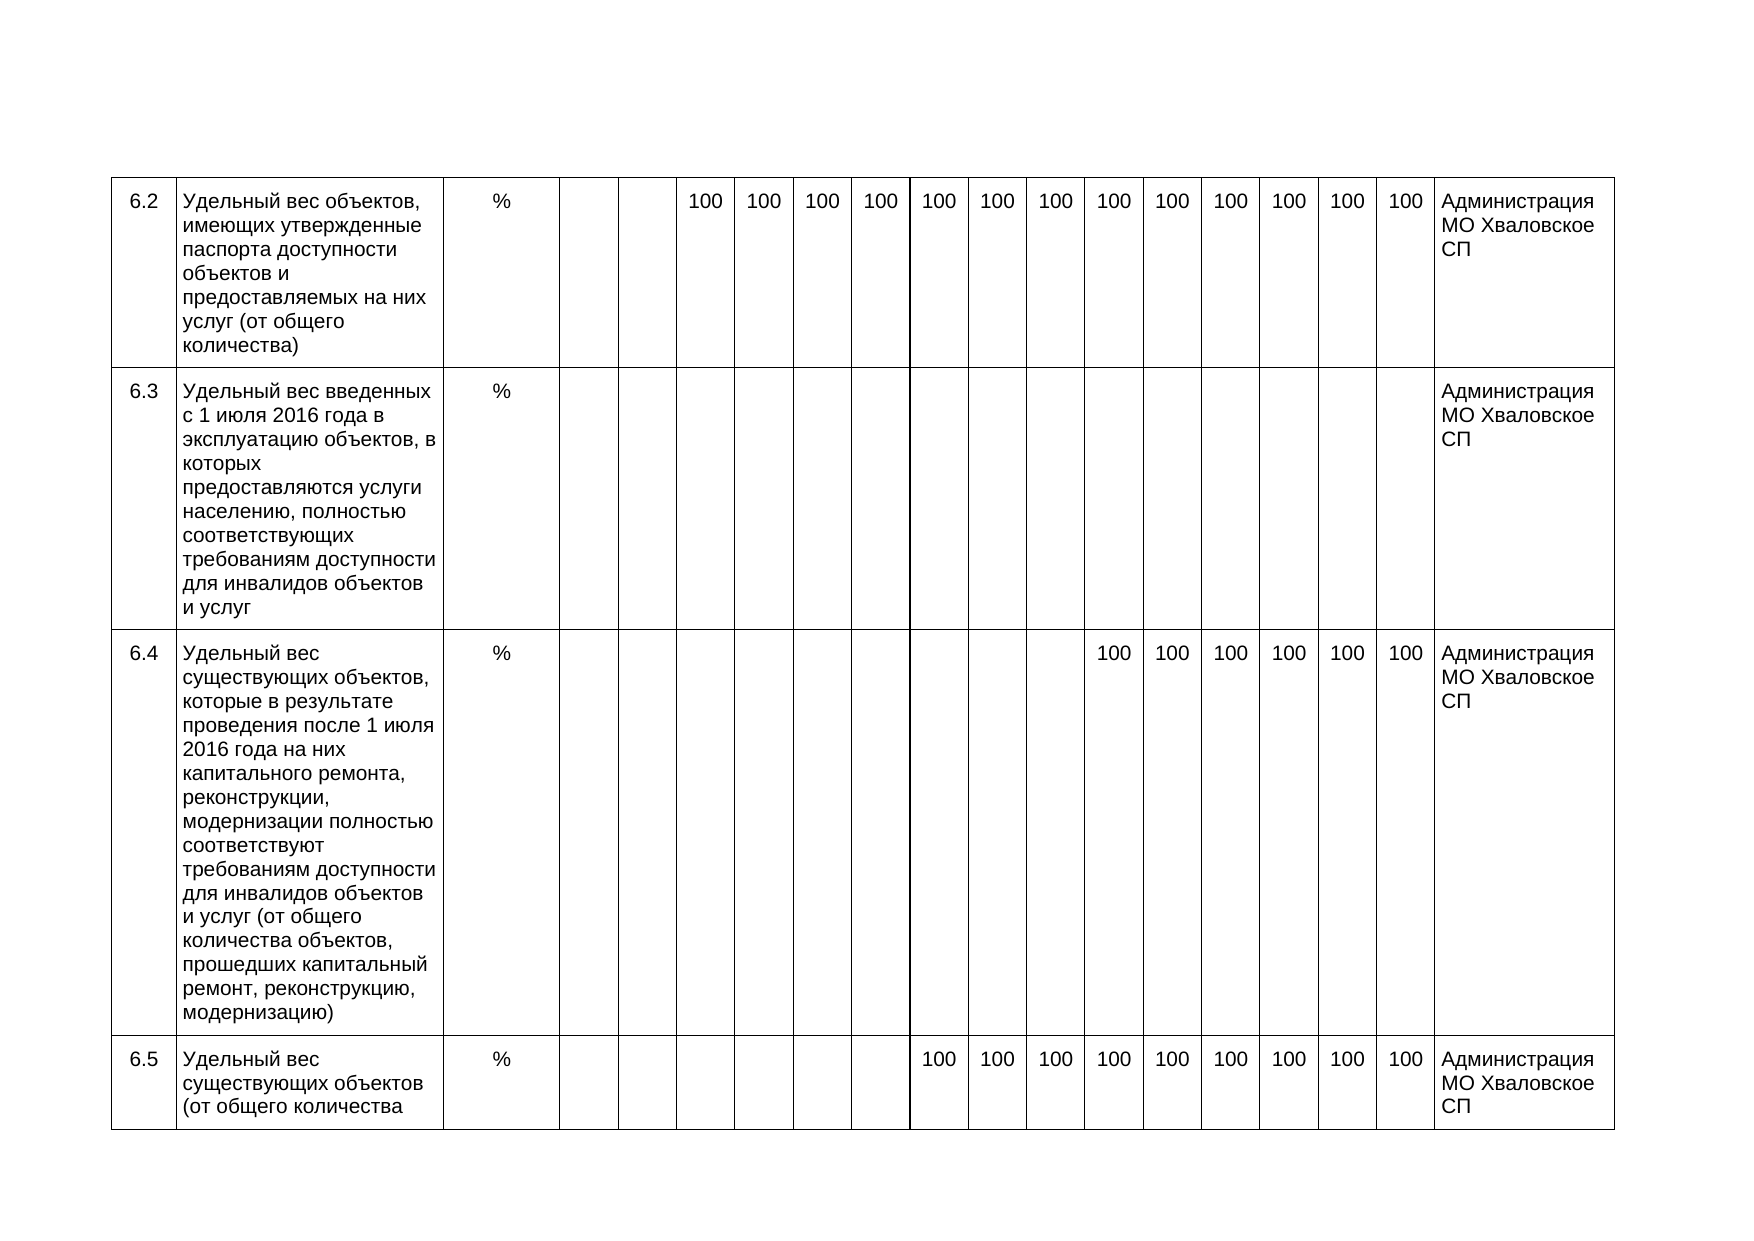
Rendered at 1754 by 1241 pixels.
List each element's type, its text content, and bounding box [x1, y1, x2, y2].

table_cell 100 [1260, 1036, 1318, 1129]
table_cell [852, 1036, 909, 1129]
table_cell 100 [1085, 1036, 1143, 1129]
table_cell [969, 630, 1026, 1035]
table_cell [619, 178, 676, 367]
table_cell 100 [1202, 630, 1259, 1035]
table_cell [969, 368, 1026, 629]
table_cell 100 [1377, 1036, 1434, 1129]
table_cell 100 [1319, 1036, 1376, 1129]
table_cell [619, 630, 676, 1035]
table_cell [677, 1036, 734, 1129]
table_cell 100 [1202, 178, 1259, 367]
table_cell 6.4 [112, 630, 176, 1035]
table_cell [619, 368, 676, 629]
table_cell Администрация МО Хваловское СП [1435, 368, 1614, 629]
table_cell % [444, 630, 559, 1035]
table_cell [1085, 368, 1143, 629]
table_cell Удельный вес введенных с 1 июля 2016 года в эксплуатацию объектов, в которых предоставляются услуги населению, полностью соответствующих требованиям доступности для инвалидов объектов и услуг [177, 368, 443, 629]
table_cell 6.2 [112, 178, 176, 367]
table_cell 100 [1027, 178, 1084, 367]
table_cell [1027, 630, 1084, 1035]
table_cell 100 [1144, 1036, 1201, 1129]
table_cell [1435, 1036, 1614, 1129]
table_cell % [444, 368, 559, 629]
table_cell 6.5 [112, 1036, 176, 1129]
table_cell [794, 1036, 851, 1129]
table_cell 100 [911, 1036, 968, 1129]
table_cell 100 [911, 178, 968, 367]
table_cell % [444, 1036, 559, 1129]
table_cell [852, 368, 909, 629]
table_cell 100 [969, 1036, 1026, 1129]
table_cell 100 [852, 178, 909, 367]
table_cell [677, 630, 734, 1035]
table_cell 100 [1085, 178, 1143, 367]
table_cell 100 [1377, 630, 1434, 1035]
table_cell 100 [1144, 630, 1201, 1035]
table_cell [1027, 368, 1084, 629]
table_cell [1435, 178, 1614, 367]
table_cell [735, 368, 793, 629]
table_cell [560, 368, 618, 629]
table_cell [1377, 368, 1434, 629]
table_cell [560, 178, 618, 367]
table_cell [677, 368, 734, 629]
table_cell [911, 630, 968, 1035]
table_cell 100 [794, 178, 851, 367]
table_cell Администрация МО Хваловское СП [1435, 630, 1614, 1035]
table_cell 100 [677, 178, 734, 367]
table_cell 100 [1260, 178, 1318, 367]
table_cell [177, 1036, 443, 1129]
table_cell [1202, 368, 1259, 629]
table_cell [735, 1036, 793, 1129]
table_cell 100 [1319, 630, 1376, 1035]
table_cell 100 [1144, 178, 1201, 367]
table_cell [1319, 368, 1376, 629]
table_cell [560, 630, 618, 1035]
table_cell 6.3 [112, 368, 176, 629]
table_cell [619, 1036, 676, 1129]
table_cell 100 [1319, 178, 1376, 367]
table_cell [735, 630, 793, 1035]
table_cell [794, 630, 851, 1035]
table_cell Удельный вес объектов, имеющих утвержденные паспорта доступности объектов и предоставляемых на них услуг (от общего количества) [177, 178, 443, 367]
table_cell 100 [1260, 630, 1318, 1035]
table_cell 100 [1027, 1036, 1084, 1129]
table_cell [1260, 368, 1318, 629]
table_cell [911, 368, 968, 629]
table_cell [1144, 368, 1201, 629]
table_cell 100 [1377, 178, 1434, 367]
table_cell 100 [735, 178, 793, 367]
table_cell [794, 368, 851, 629]
table_cell [852, 630, 909, 1035]
table_cell [560, 1036, 618, 1129]
table_cell 100 [1202, 1036, 1259, 1129]
table_cell 100 [969, 178, 1026, 367]
table_cell Удельный вес существующих объектов, которые в результате проведения после 1 июля 2016 года на них капитального ремонта, реконструкции, модернизации полностью соответствуют требованиям доступности для инвалидов объектов и услуг (от общего количества объектов, прошедших капитальный ремонт, реконструкцию, модернизацию) [177, 630, 443, 1035]
table_cell 100 [1085, 630, 1143, 1035]
table_cell % [444, 178, 559, 367]
